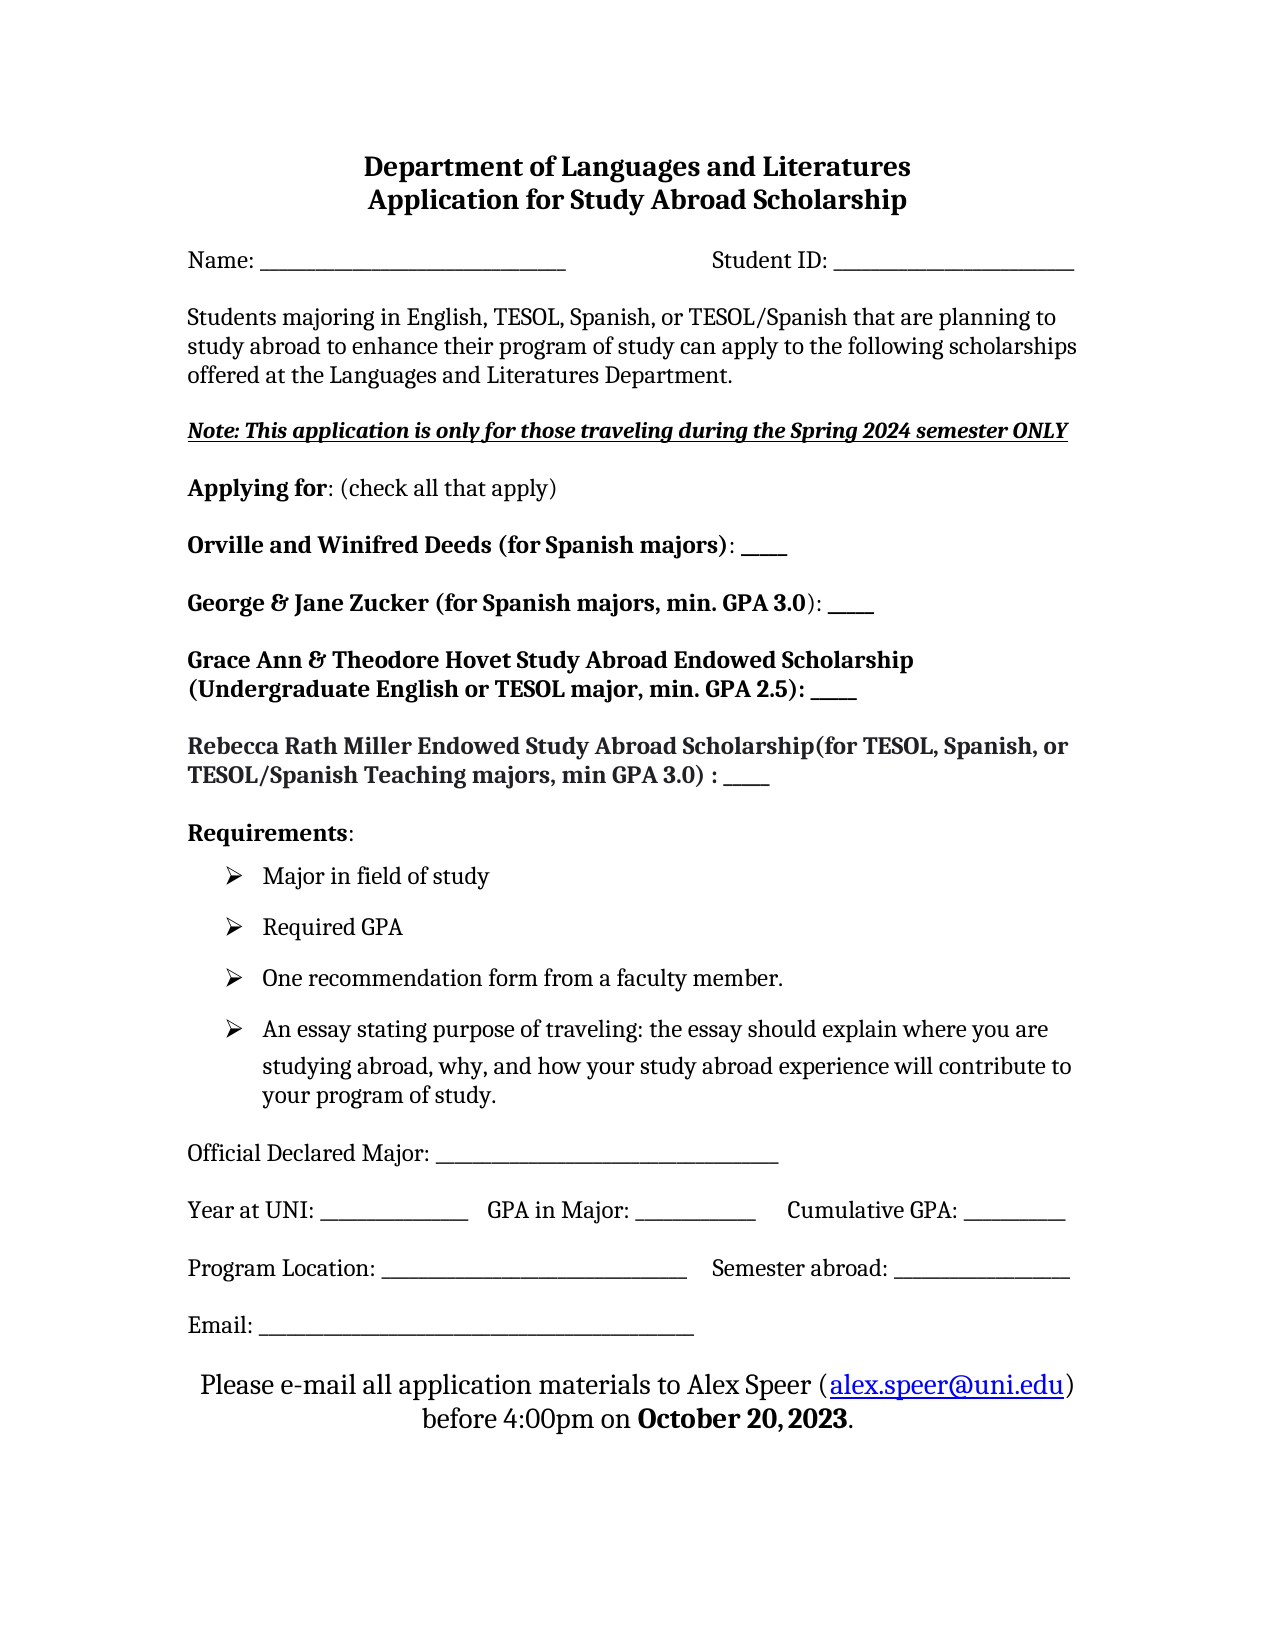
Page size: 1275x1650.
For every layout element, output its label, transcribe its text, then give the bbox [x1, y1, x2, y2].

text Name: _________________________________ Student ID: __________________________ [187, 246, 1087, 274]
list An essay stating purpose of traveling: the essay should explain where you are studying abroad, why, and how your study abroad experience will contribute to your program of study. [225, 1001, 1087, 1110]
text Applying for: (check all that apply) [187, 473, 1087, 502]
text Note: This application is only for those traveling during the Spring 2024 semester ONLY [187, 418, 1087, 445]
text Orville and Winifred Deeds (for Spanish majors): _____ [187, 531, 1087, 560]
text Year at UNI: ________________ GPA in Major: _____________ Cumulative GPA: ___________ [187, 1196, 1087, 1225]
list Required GPA [225, 898, 1087, 950]
text Rebecca Rath Miller Endowed Study Abroad Scholarship(for TESOL, Spanish, or TESOL/Spanish Teaching majors, min GPA 3.0) : _____ [770, 732, 1087, 790]
text Department of Languages and Literatures [187, 150, 1087, 183]
text Email: _______________________________________________ [187, 1311, 1087, 1340]
list One recommendation form from a faculty member. [225, 950, 1087, 1001]
text Grace Ann & Theodore Hovet Study Abroad Endowed Scholarship (Undergraduate English or TESOL major, min. GPA 2.5): _____ [187, 646, 1087, 703]
text Application for Study Abroad Scholarship [187, 183, 1087, 217]
text Requirements: [187, 818, 1087, 847]
list Major in field of study [225, 847, 1087, 898]
text before 4:00pm on October 20, 2023. [187, 1402, 1087, 1436]
text Program Location: _________________________________ Semester abroad: ___________________ [187, 1253, 1087, 1282]
text Official Declared Major: _____________________________________ [187, 1138, 1087, 1167]
text Students majoring in English, TESOL, Spanish, or TESOL/Spanish that are planning to study abroad to enhance their program of study can apply to the following scholarships offered at the Languages and Literatures Department. [187, 303, 1087, 389]
text George & Jane Zucker (for Spanish majors, min. GPA 3.0): _____ [187, 588, 1087, 617]
text Please e-mail all application materials to Alex Speer (alex.speer@uni.edu) [187, 1368, 1087, 1402]
